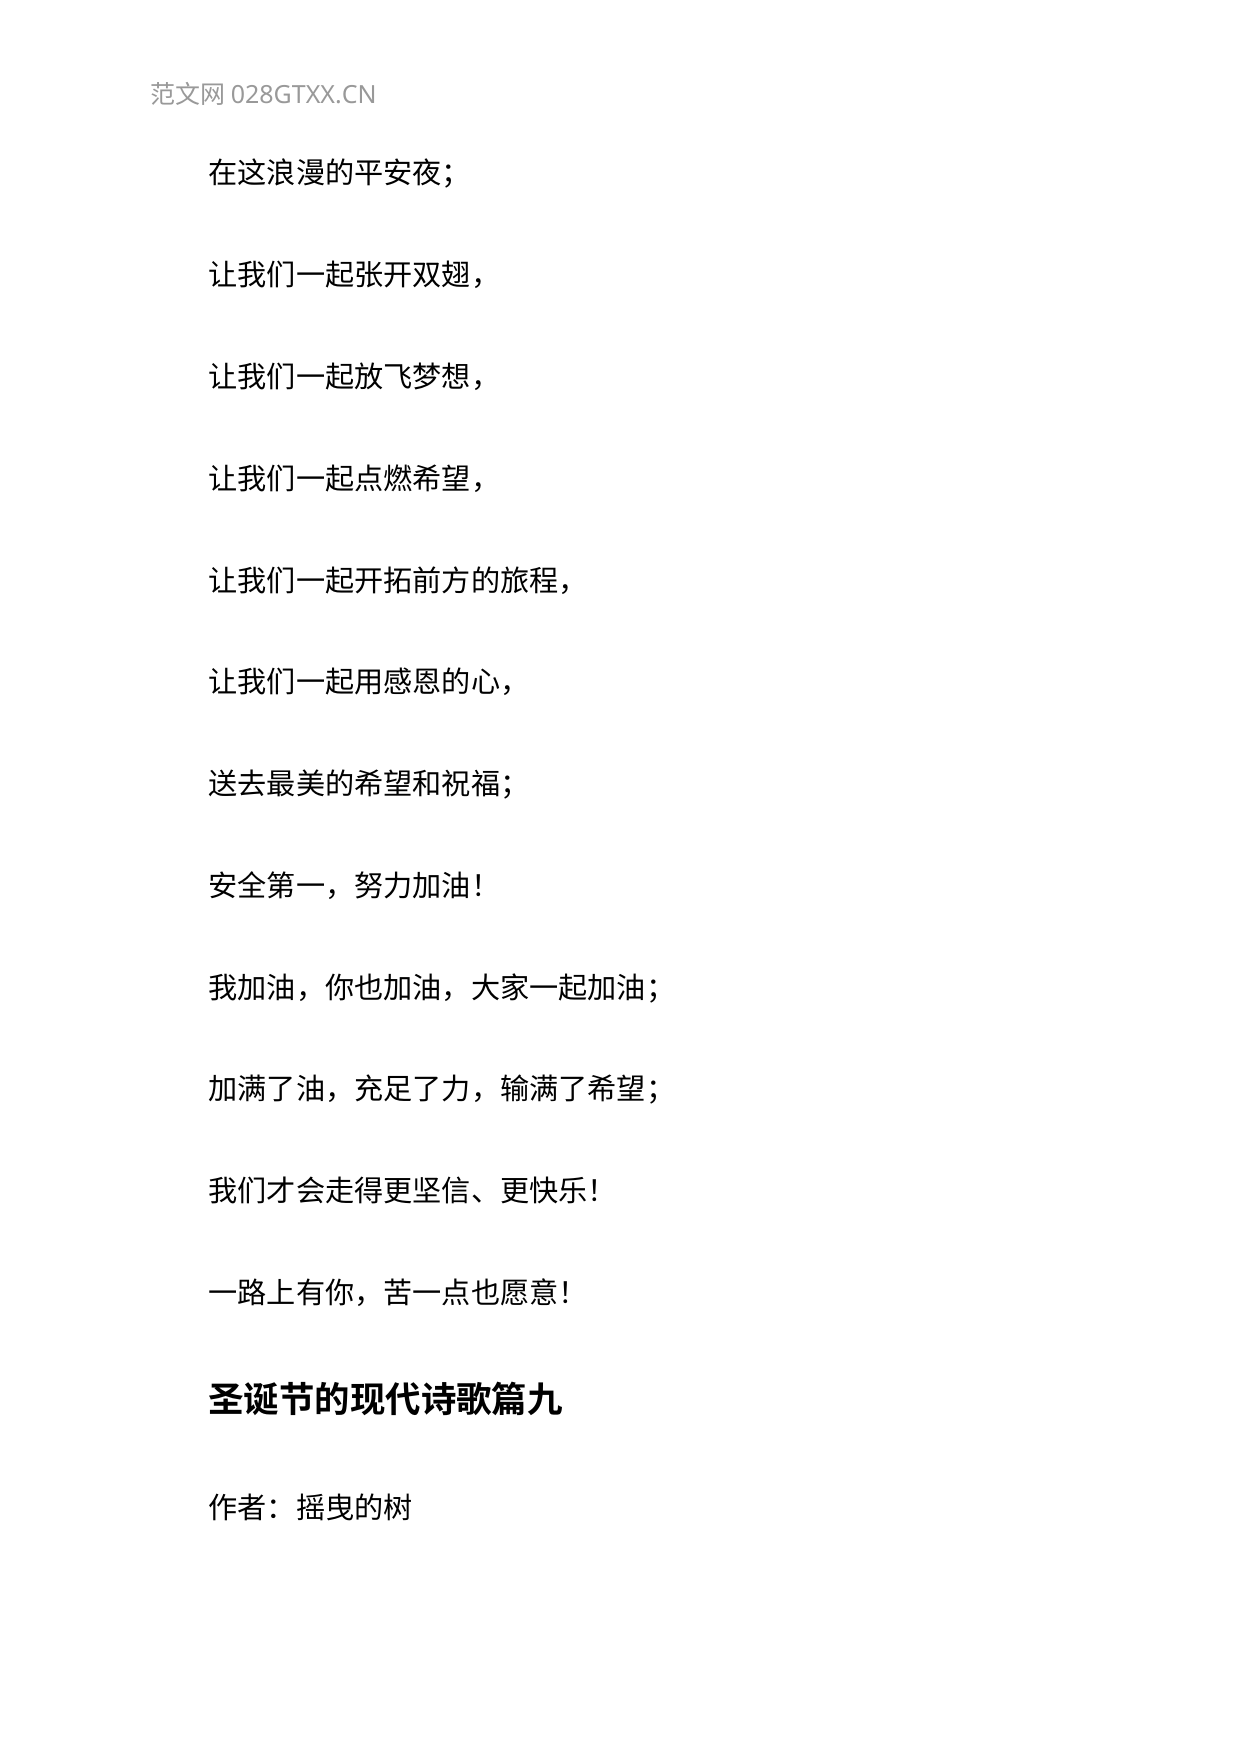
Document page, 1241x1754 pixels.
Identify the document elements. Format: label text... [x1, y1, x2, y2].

text 我加油，你也加油，大家一起加油； [150, 964, 1090, 1006]
text 送去最美的希望和祝福； [150, 761, 1090, 803]
text 作者：摇曳的树 [150, 1485, 1090, 1527]
text 在这浪漫的平安夜； [150, 150, 1090, 192]
text 让我们一起用感恩的心， [150, 659, 1090, 701]
text 让我们一起开拓前方的旅程， [150, 557, 1090, 599]
text 让我们一起放飞梦想， [150, 353, 1090, 396]
text 我们才会走得更坚信、更快乐！ [150, 1168, 1090, 1210]
text 让我们一起点燃希望， [150, 455, 1090, 498]
text 一路上有你，苦一点也愿意！ [150, 1269, 1090, 1312]
text 安全第一，努力加油！ [150, 862, 1090, 905]
text 加满了油，充足了力，输满了希望； [150, 1066, 1090, 1108]
text 圣诞节的现代诗歌篇九 [150, 1371, 1090, 1422]
text 让我们一起张开双翅， [150, 252, 1090, 294]
